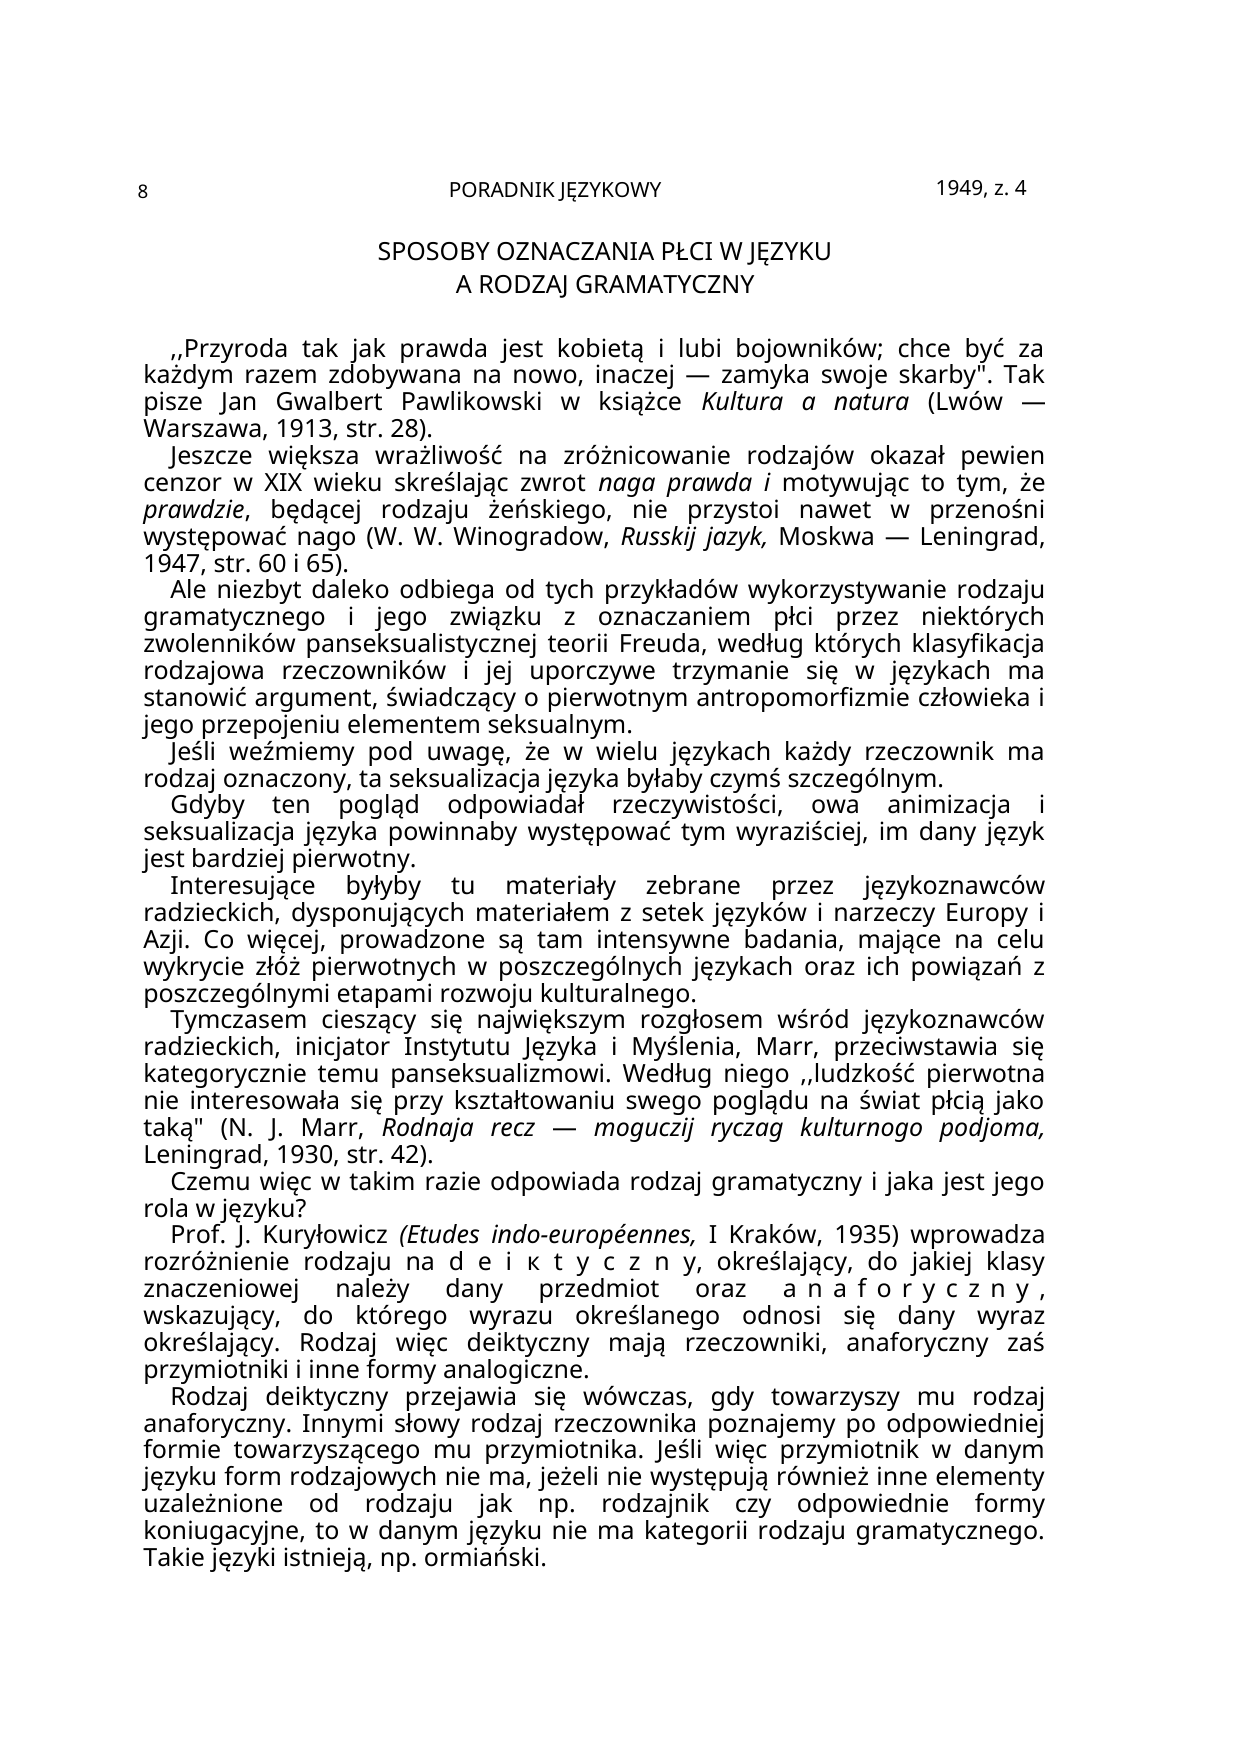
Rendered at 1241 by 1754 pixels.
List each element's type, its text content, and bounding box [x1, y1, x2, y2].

text SPOSOBY OZNACZANIA PŁCI W JĘZYKU A RODZAJ GRAMATYCZNY [126, 235, 1083, 300]
text Jeszcze większa wrażliwość na zróżnicowanie rodzajów okazał pewien cenzor w XIX wieku skreślając zwrot naga prawda i motywując to tym, że prawdzie, będącej rodzaju żeńskiego, nie przystoi nawet w przenośni występować nago (W. W. Winogradow, Russkij jazyk, Moskwa — Leningrad, 1947, str. 60 i 65). [143, 443, 1046, 577]
text Interesujące byłyby tu materiały zebrane przez językoznawców radzieckich, dysponujących materiałem z setek języków i narzeczy Europy i Azji. Co więcej, prowadzone są tam intensywne badania, mające na celu wykrycie złóż pierwotnych w poszczególnych językach oraz ich powiązań z poszczególnymi etapami rozwoju kulturalnego. [143, 873, 1046, 1007]
text Czemu więc w takim razie odpowiada rodzaj gramatyczny i jaka jest jego rola w języku? [143, 1169, 1046, 1222]
text ,,Przyroda tak jak prawda jest kobietą i lubi bojowników; chce być za każdym razem zdobywana na nowo, inaczej — zamyka swoje skarby". Tak pisze Jan Gwalbert Pawlikowski w książce Kultura a natura (Lwów — Warszawa, 1913, str. 28). [143, 336, 1046, 443]
text Rodzaj deiktyczny przejawia się wówczas, gdy towarzyszy mu rodzaj anaforyczny. Innymi słowy rodzaj rzeczownika poznajemy po odpowiedniej formie towarzyszącego mu przymiotnika. Jeśli więc przymiotnik w danym języku form rodzajowych nie ma, jeżeli nie występują również inne elementy uzależnione od rodzaju jak np. rodzajnik czy odpowiednie formy koniugacyjne, to w danym języku nie ma kategorii rodzaju gramatycznego. Takie języki istnieją, np. ormiański. [143, 1384, 1046, 1572]
text Tymczasem cieszący się największym rozgłosem wśród językoznawców radzieckich, inicjator Instytutu Języka i Myślenia, Marr, przeciwstawia się kategorycznie temu panseksualizmowi. Według niego ,,ludzkość pierwotna nie interesowała się przy kształtowaniu swego poglądu na świat płcią jako taką" (N. J. Marr, Rodnaja recz — moguczij ryczag kulturnogo podjoma, Leningrad, 1930, str. 42). [143, 1007, 1046, 1169]
text 1949, z. 4 [935, 179, 1027, 200]
text Ale niezbyt daleko odbiega od tych przykładów wykorzystywanie rodzaju gramatycznego i jego związku z oznaczaniem płci przez niektórych zwolenników panseksualistycznej teorii Freuda, według których klasyfikacja rodzajowa rzeczowników i jej uporczywe trzymanie się w językach ma stanowić argument, świadczący o pierwotnym antropomorfizmie człowieka i jego przepojeniu elementem seksualnym. [143, 577, 1046, 739]
text Gdyby ten pogląd odpowiadał rzeczywistości, owa animizacja i seksualizacja języka powinnaby występować tym wyraziściej, im dany język jest bardziej pierwotny. [143, 792, 1046, 873]
text Jeśli weźmiemy pod uwagę, że w wielu językach każdy rzeczownik ma rodzaj oznaczony, ta seksualizacja języka byłaby czymś szczególnym. [143, 739, 1046, 792]
text PORADNIK JĘZYKOWY [448, 180, 662, 201]
text Prof. J. Kuryłowicz (Etudes indo-européennes, I Kraków, 1935) wprowadza rozróżnienie rodzaju na d e i к t у c z n y, określający, do jakiej klasy znaczeniowej należy dany przedmiot oraz anaforyczny, wskazujący, do którego wyrazu określanego odnosi się dany wyraz określający. Rodzaj więc deiktyczny mają rzeczowniki, anaforyczny zaś przymiotniki i inne formy analogiczne. [143, 1222, 1046, 1384]
